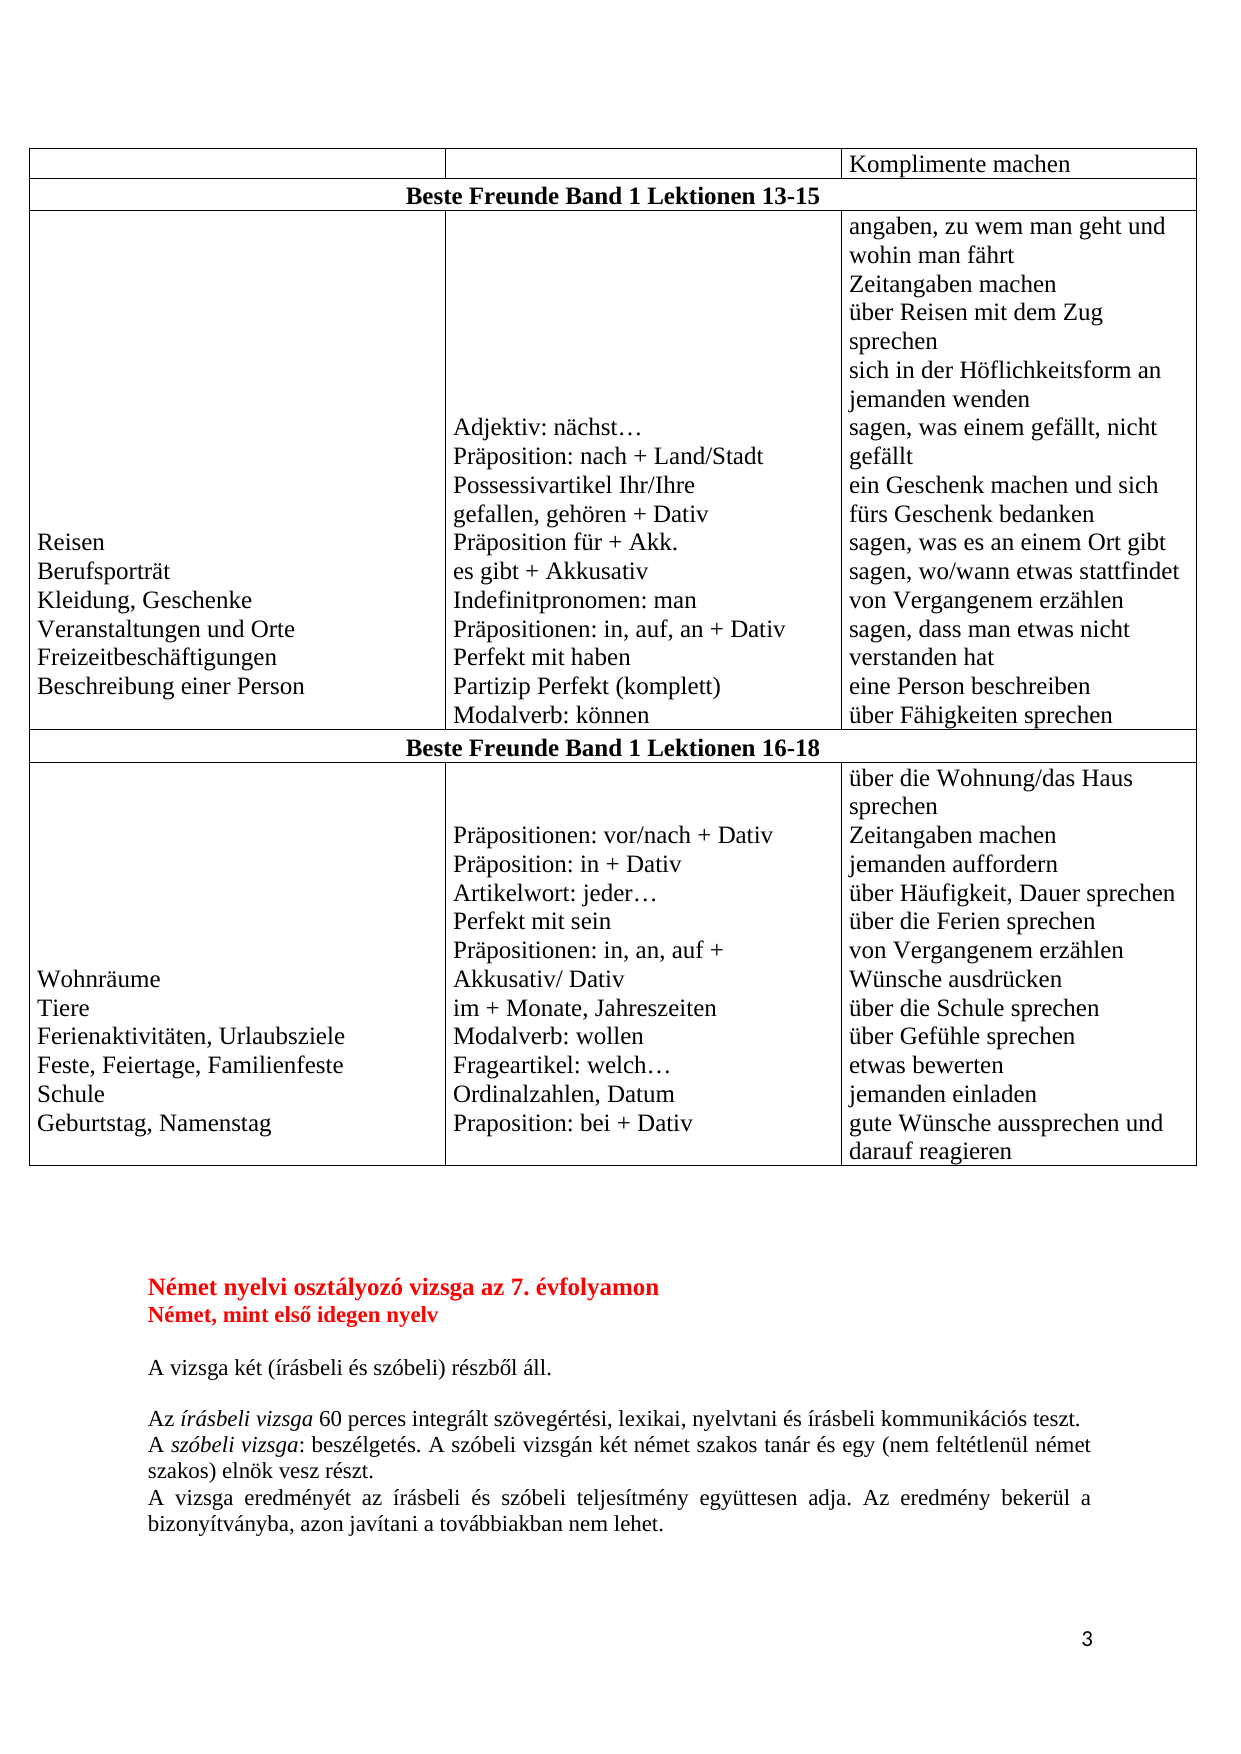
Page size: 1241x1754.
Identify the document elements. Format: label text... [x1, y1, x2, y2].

text Német, mint első idegen nyelv [148, 1301, 1093, 1327]
table_cell angaben, zu wem man geht und wohin man fährt Zeitangaben machen über Reisen mit dem Zug sprechen sich in der Höflichkeitsform an jemanden wenden sagen, was einem gefällt, nicht gefällt ein Geschenk machen und sich fürs Geschenk bedanken sagen, was es an einem Ort gibt sagen, wo/wann etwas stattfindet von Vergangenem erzählen sagen, dass man etwas nicht verstanden hat eine Person beschreiben über Fähigkeiten sprechen [842, 211, 1196, 729]
table_cell Präpositionen: vor/nach + Dativ Präposition: in + Dativ Artikelwort: jeder… Perfekt mit sein Präpositionen: in, an, auf + Akkusativ/ Dativ im + Monate, Jahreszeiten Modalverb: wollen Frageartikel: welch… Ordinalzahlen, Datum Praposition: bei + Dativ [446, 763, 841, 1165]
table_cell über die Wohnung/das Haus sprechen Zeitangaben machen jemanden auffordern über Häufigkeit, Dauer sprechen über die Ferien sprechen von Vergangenem erzählen Wünsche ausdrücken über die Schule sprechen über Gefühle sprechen etwas bewerten jemanden einladen gute Wünsche aussprechen und darauf reagieren [842, 763, 1196, 1165]
table_cell Adjektiv: nächst… Präposition: nach + Land/Stadt Possessivartikel Ihr/Ihre gefallen, gehören + Dativ Präposition für + Akk. es gibt + Akkusativ Indefinitpronomen: man Präpositionen: in, auf, an + Dativ Perfekt mit haben Partizip Perfekt (komplett) Modalverb: können [446, 211, 841, 729]
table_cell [30, 149, 445, 177]
table_cell Beste Freunde Band 1 Lektionen 13-15 [30, 179, 1196, 210]
text A vizsga eredményét az írásbeli és szóbeli teljesítmény együttesen adja. Az eredmény bekerül a bizonyítványba, azon javítani a továbbiakban nem lehet. [148, 1484, 1093, 1536]
text A vizsga két (írásbeli és szóbeli) részből áll. [148, 1354, 1093, 1380]
table_cell Beste Freunde Band 1 Lektionen 16-18 [30, 730, 1196, 762]
text A szóbeli vizsga: beszélgetés. A szóbeli vizsgán két német szakos tanár és egy (nem feltétlenül német szakos) elnök vesz részt. [148, 1431, 1093, 1484]
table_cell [446, 149, 841, 177]
table_cell Reisen Berufsporträt Kleidung, Geschenke Veranstaltungen und Orte Freizeitbeschäftigungen Beschreibung einer Person [30, 211, 445, 729]
table_cell Wohnräume Tiere Ferienaktivitäten, Urlaubsziele Feste, Feiertage, Familienfeste Schule Geburtstag, Namenstag [30, 763, 445, 1165]
text Az írásbeli vizsga 60 perces integrált szövegértési, lexikai, nyelvtani és írásbeli kommunikációs teszt. [148, 1405, 1093, 1431]
text Német nyelvi osztályozó vizsga az 7. évfolyamon [148, 1272, 1093, 1301]
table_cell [842, 149, 1196, 177]
